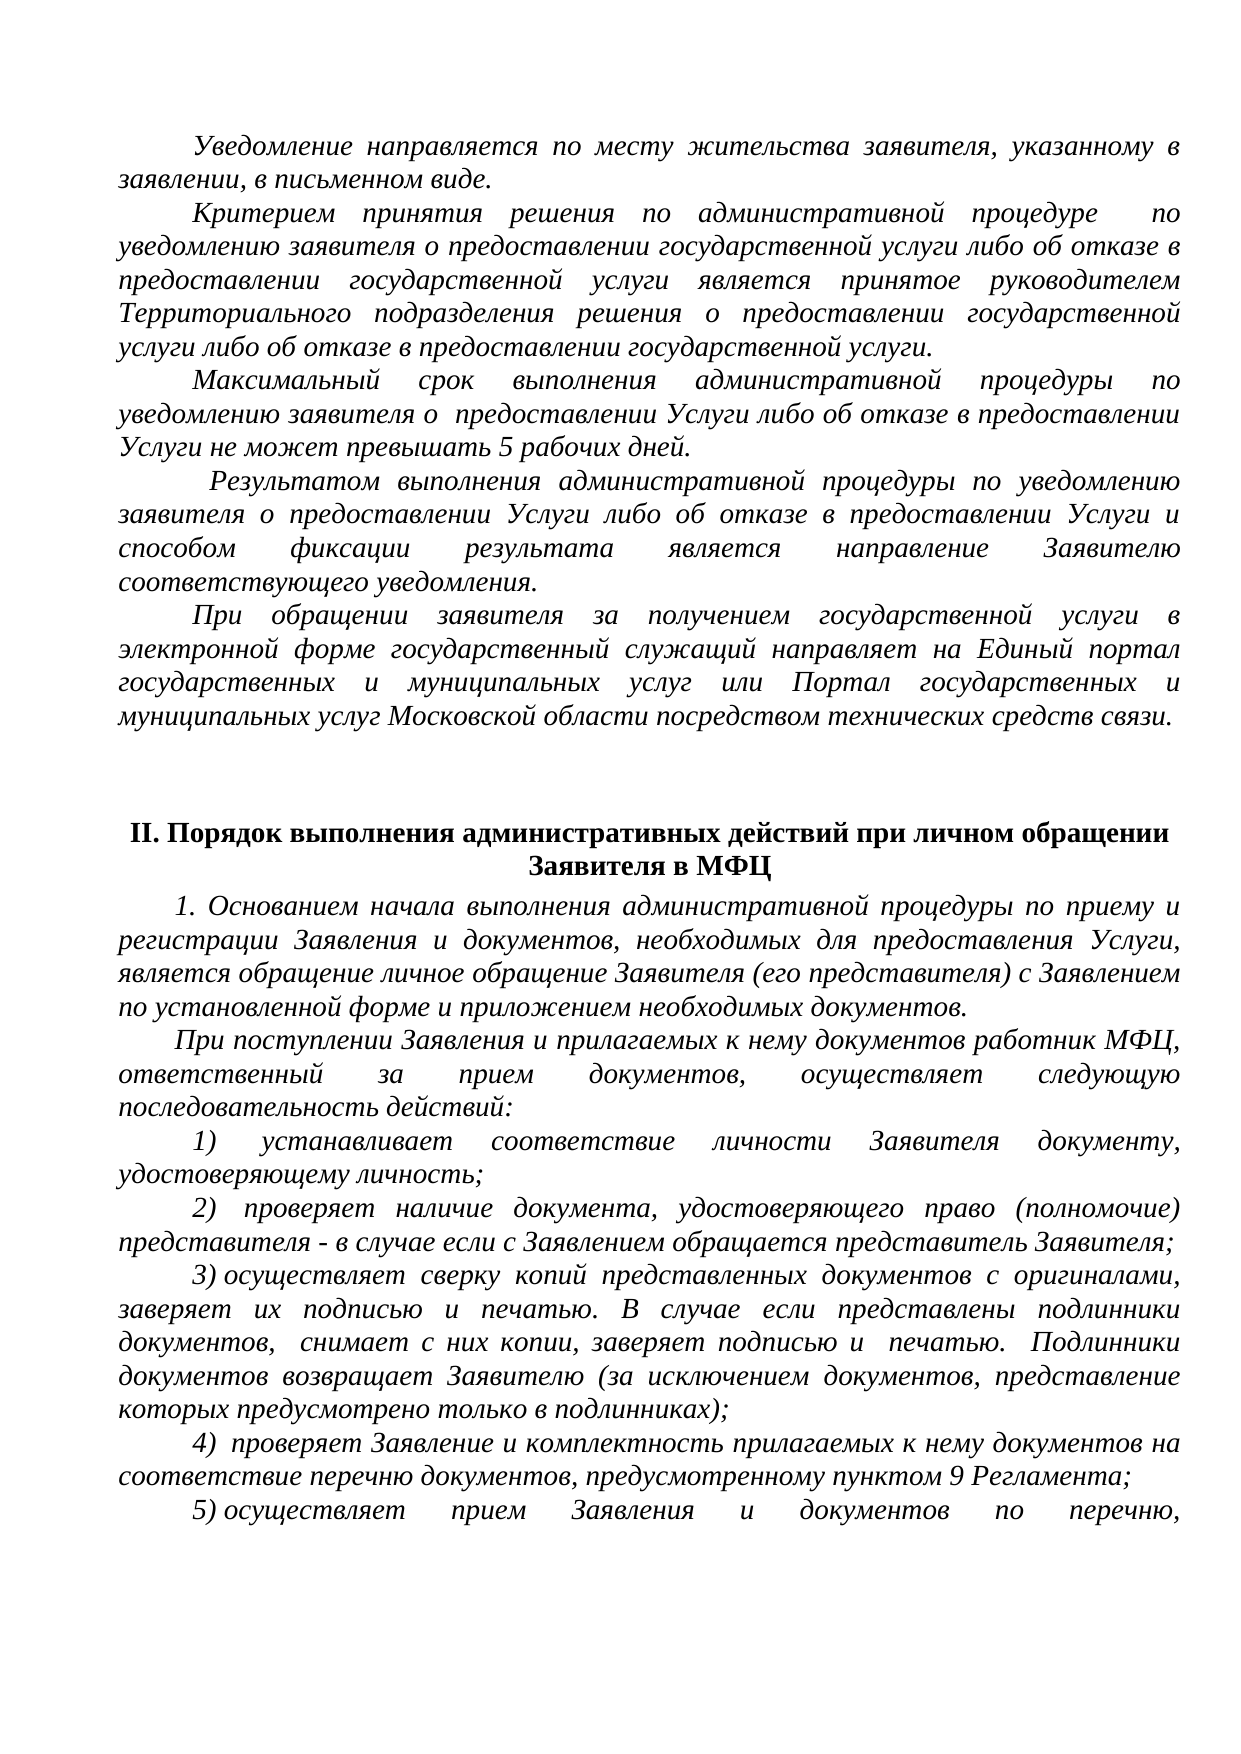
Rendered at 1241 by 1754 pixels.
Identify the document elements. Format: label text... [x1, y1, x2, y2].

text Результатом выполнения административной процедуры по уведомлению заявителя о предоставлении Услуги либо об отказе в предоставлении Услуги и способом фиксации результата является направление Заявителю соответствующего уведомления. [118, 463, 1181, 597]
text При поступлении Заявления и прилагаемых к нему документов работник МФЦ, ответственный за прием документов, осуществляет следующую последовательность действий: [118, 1022, 1181, 1123]
text Максимальный срок выполнения административной процедуры по уведомлению заявителя о предоставлении Услуги либо об отказе в предоставлении Услуги не может превышать 5 рабочих дней. [118, 362, 1181, 463]
text Критерием принятия решения по административной процедуре по уведомлению заявителя о предоставлении государственной услуги либо об отказе в предоставлении государственной услуги является принятое руководителем Территориального подразделения решения о предоставлении государственной услуги либо об отказе в предоставлении государственной услуги. [118, 195, 1181, 362]
text 2) проверяет наличие документа, удостоверяющего право (полномочие) представителя - в случае если с Заявлением обращается представитель Заявителя; [118, 1190, 1181, 1257]
text При обращении заявителя за получением государственной услуги в электронной форме государственный служащий направляет на Единый портал государственных и муниципальных услуг или Портал государственных и муниципальных услуг Московской области посредством технических средств связи. [118, 597, 1181, 731]
text Уведомление направляется по месту жительства заявителя, указанному в заявлении, в письменном виде. [118, 128, 1181, 195]
text 3) осуществляет сверку копий представленных документов с оригиналами, заверяет их подписью и печатью. В случае если представлены подлинники документов, снимает с них копии, заверяет подписью и печатью. Подлинники документов возвращает Заявителю (за исключением документов, представление которых предусмотрено только в подлинниках); [118, 1257, 1181, 1425]
subtitle II. Порядок выполнения административных действий при личном обращении Заявителя в МФЦ [118, 815, 1181, 882]
text 1. Основанием начала выполнения административной процедуры по приему и регистрации Заявления и документов, необходимых для предоставления Услуги, является обращение личное обращение Заявителя (его представителя) с Заявлением по установленной форме и приложением необходимых документов. [118, 888, 1181, 1022]
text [118, 1492, 1181, 1526]
text 1) устанавливает соответствие личности Заявителя документу, удостоверяющему личность; [118, 1123, 1181, 1190]
text 4) проверяет Заявление и комплектность прилагаемых к нему документов на соответствие перечню документов, предусмотренному пунктом 9 Регламента; [118, 1425, 1181, 1492]
